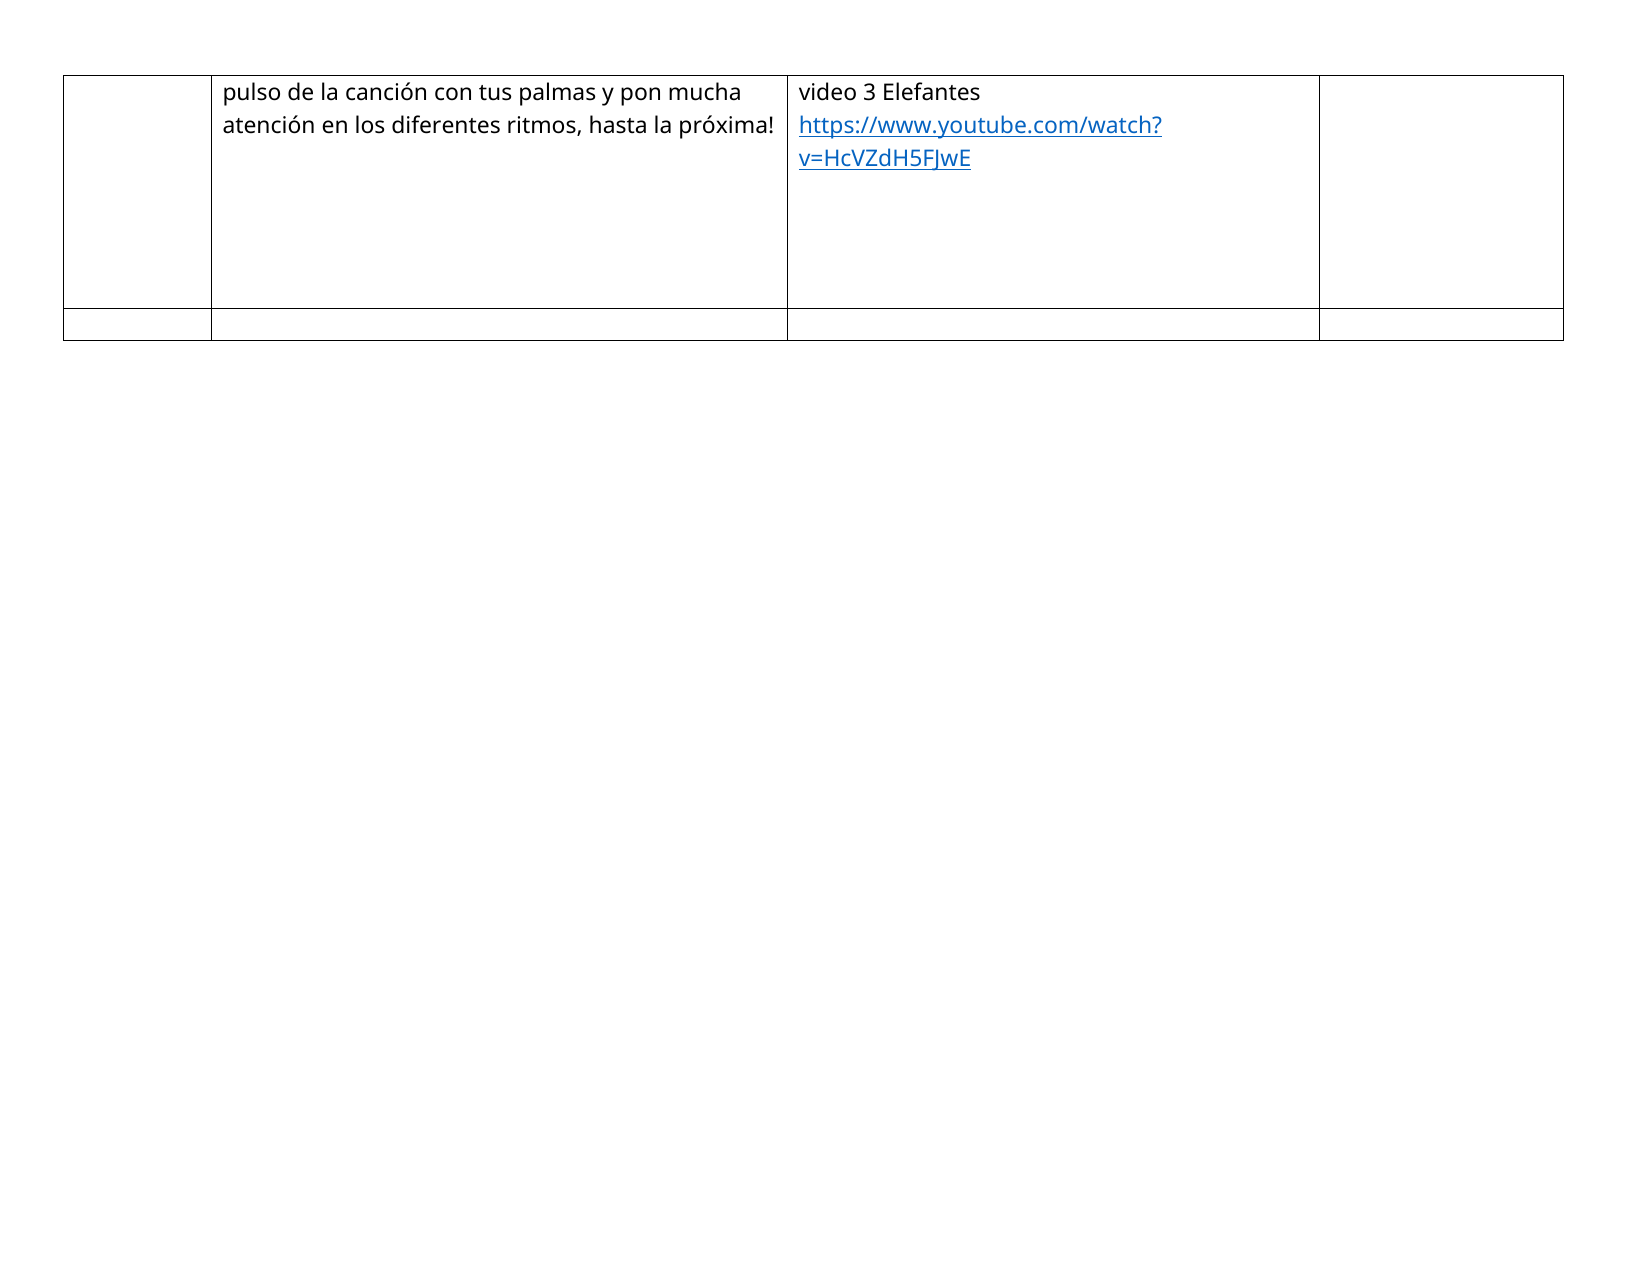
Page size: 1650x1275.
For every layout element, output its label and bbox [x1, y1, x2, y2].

table_cell [788, 76, 1319, 308]
table_cell [1320, 309, 1563, 340]
table_cell [1320, 76, 1563, 308]
table_cell [212, 76, 787, 308]
table_cell [212, 309, 787, 340]
table_cell [64, 76, 211, 308]
table_cell [788, 309, 1319, 340]
table_cell [64, 309, 211, 340]
